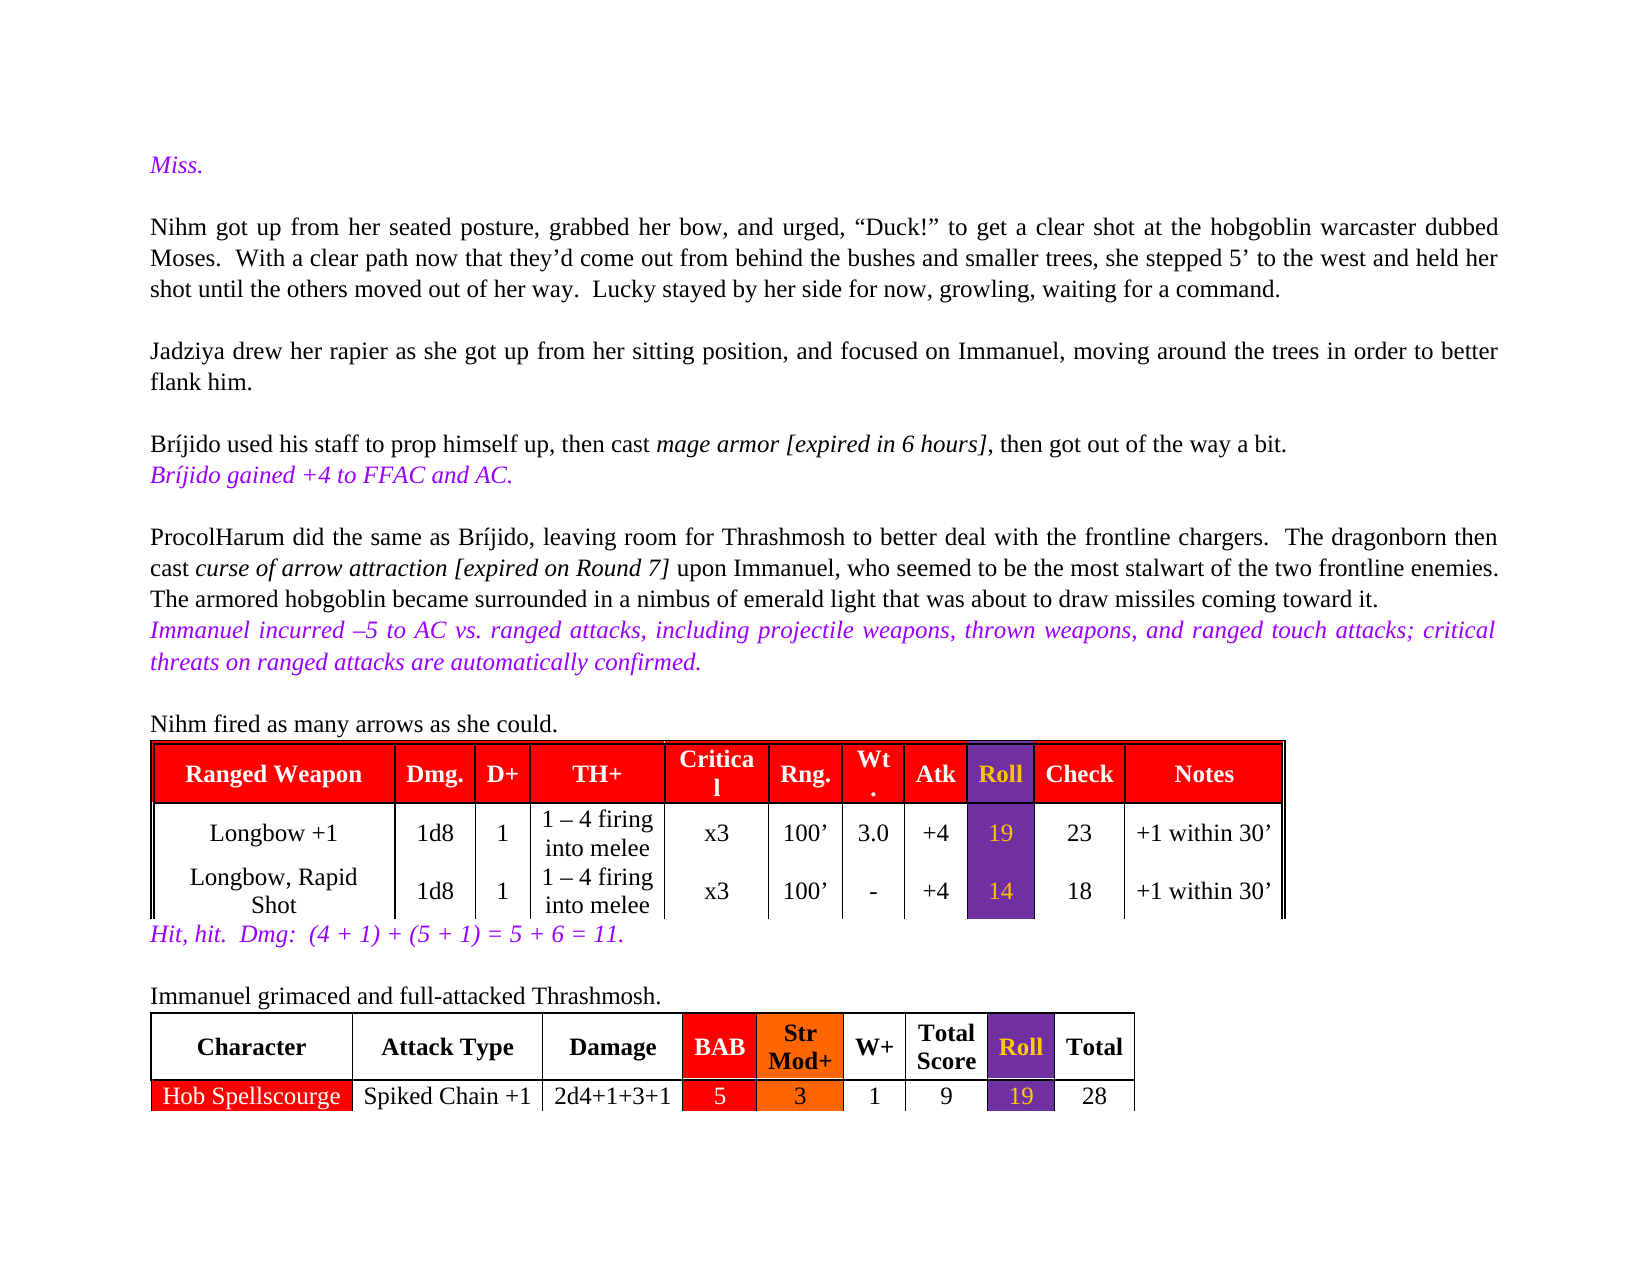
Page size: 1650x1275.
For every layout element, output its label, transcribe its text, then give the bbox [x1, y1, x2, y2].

table_header Total [1055, 1014, 1134, 1078]
table_cell 3.0 [843, 804, 904, 862]
table_header TH+ [531, 745, 664, 802]
table_cell Longbow +1 [155, 804, 394, 862]
table_header Critical [666, 745, 768, 802]
table_cell 3 [757, 1081, 843, 1111]
table_cell 28 [1055, 1081, 1134, 1111]
table_header Damage [543, 1014, 682, 1078]
text Immanuel grimaced and full-attacked Thrashmosh. [150, 981, 1500, 1010]
table_cell 1 [844, 1081, 905, 1111]
table_cell 1 [476, 804, 530, 862]
table_cell 1 – 4 firing into melee [531, 862, 664, 919]
table_cell 19 [968, 804, 1034, 862]
table_cell 100’ [769, 804, 842, 862]
table_cell 1d8 [396, 804, 475, 862]
table_cell x3 [665, 862, 768, 919]
table_header Atk [905, 745, 966, 802]
table_cell 1d8 [396, 862, 475, 919]
text ProcolHarum did the same as Bríjido, leaving room for Thrashmosh to better deal with the frontline chargers. The dragonborn then cast curse of arrow attraction [expired on Round 7] upon Immanuel, who seemed to be the most stalwart of the two frontline enemies. The armored hobgoblin became surrounded in a nimbus of emerald light that was about to draw missiles coming toward it. [150, 522, 1500, 613]
table_header Total Score [906, 1014, 987, 1078]
table_cell 19 [988, 1081, 1054, 1111]
table_cell +4 [905, 862, 967, 919]
table_header Attack Type [353, 1014, 542, 1078]
text Nihm fired as many arrows as she could. [150, 709, 1500, 737]
text Jadziya drew her rapier as she got up from her sitting position, and focused on Immanuel, moving around the trees in order to better flank him. [150, 336, 1500, 396]
table_cell Spiked Chain +1 [353, 1081, 542, 1111]
text Nihm got up from her seated posture, grabbed her bow, and urged, “Duck!” to get a clear shot at the hobgoblin warcaster dubbed Moses. With a clear path now that they’d come out from behind the bushes and smaller trees, she stepped 5’ to the west and held her shot until the others moved out of her way. Lucky stayed by her side for now, growling, waiting for a command. [150, 212, 1500, 303]
table_cell 14 [968, 862, 1034, 919]
table_cell 1 – 4 firing into melee [531, 804, 664, 862]
table_cell - [843, 862, 904, 919]
table_header Character [152, 1014, 352, 1078]
table_header Str Mod+ [757, 1014, 843, 1078]
table_header Wt. [843, 745, 903, 802]
table_cell Hob Spellscourge [152, 1080, 352, 1111]
table_header Rng. [770, 745, 841, 802]
table_cell Longbow, Rapid Shot [155, 862, 394, 919]
table_header D+ [476, 745, 529, 802]
text Bríjido gained +4 to FFAC and AC. [150, 460, 1500, 489]
table_cell +4 [905, 804, 967, 862]
table_cell 5 [683, 1081, 756, 1111]
table_cell 23 [1035, 804, 1124, 862]
table_cell +1 within 30’ [1125, 862, 1281, 919]
table_header Roll [968, 745, 1033, 802]
table_cell x3 [665, 804, 768, 862]
table_header Ranged Weapon [155, 745, 394, 802]
table_cell 18 [1035, 862, 1124, 919]
text Bríjido used his staff to prop himself up, then cast mage armor [expired in 6 hours], then got out of the way a bit. [150, 429, 1500, 458]
text Hit, hit. Dmg: (4 + 1) + (5 + 1) = 5 + 6 = 11. [150, 919, 1500, 948]
table_header Notes [1126, 745, 1281, 802]
table_header W+ [844, 1014, 905, 1078]
table_header BAB [683, 1014, 756, 1078]
table_cell +1 within 30’ [1125, 804, 1281, 862]
table_header Roll [988, 1014, 1054, 1078]
text Miss. [150, 150, 1500, 179]
table_cell 1 [476, 862, 530, 919]
table_cell 100’ [769, 862, 842, 919]
text Immanuel incurred –5 to AC vs. ranged attacks, including projectile weapons, thrown weapons, and ranged touch attacks; critical threats on ranged attacks are automatically confirmed. [150, 616, 1500, 675]
table_cell 2d4+1+3+1 [543, 1081, 682, 1111]
table_header Check [1035, 745, 1124, 802]
table_header Dmg. [396, 745, 474, 802]
table_cell 9 [906, 1081, 987, 1111]
